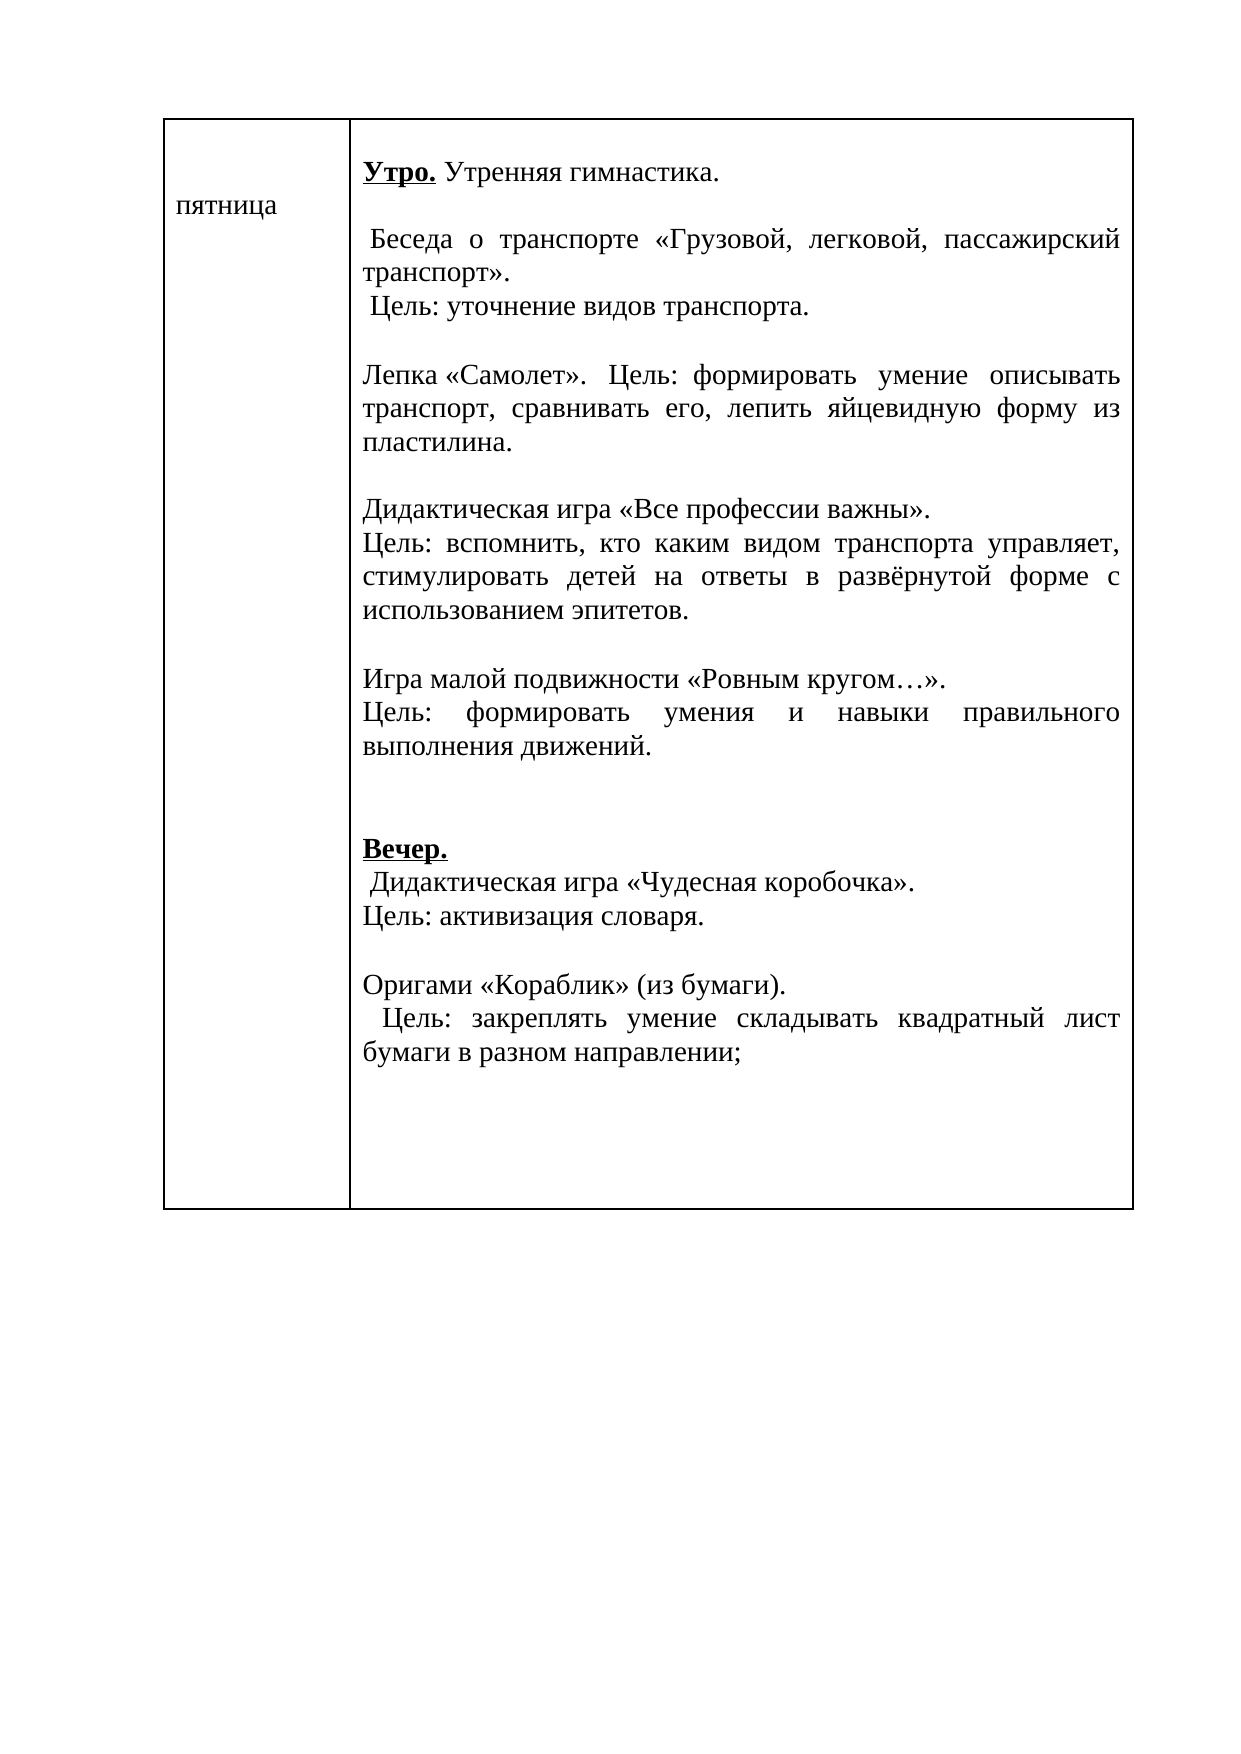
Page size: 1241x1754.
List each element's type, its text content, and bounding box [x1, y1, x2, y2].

table_header Утро. Утренняя гимнастика. Беседа о транспорте «Грузовой, легковой, пассажирский транспорт». Цель: уточнение видов транспорта. Лепка «Самолет». Цель: формировать умение описывать транспорт, сравнивать его, лепить яйцевидную форму из пластилина. Дидактическая игра «Все профессии важны». Цель: вспомнить, кто каким видом транспорта управляет, стимулировать детей на ответы в развёрнутой форме с использованием эпитетов. Игра малой подвижности «Ровным кругом…». Цель: формировать умения и навыки правильного выполнения движений. Вечер. Дидактическая игра «Чудесная коробочка». Цель: активизация словаря. Оригами «Кораблик» (из бумаги). Цель: закреплять умение складывать квадратный лист бумаги в разном направлении; [351, 120, 1132, 1208]
table_header пятница [165, 120, 349, 1208]
